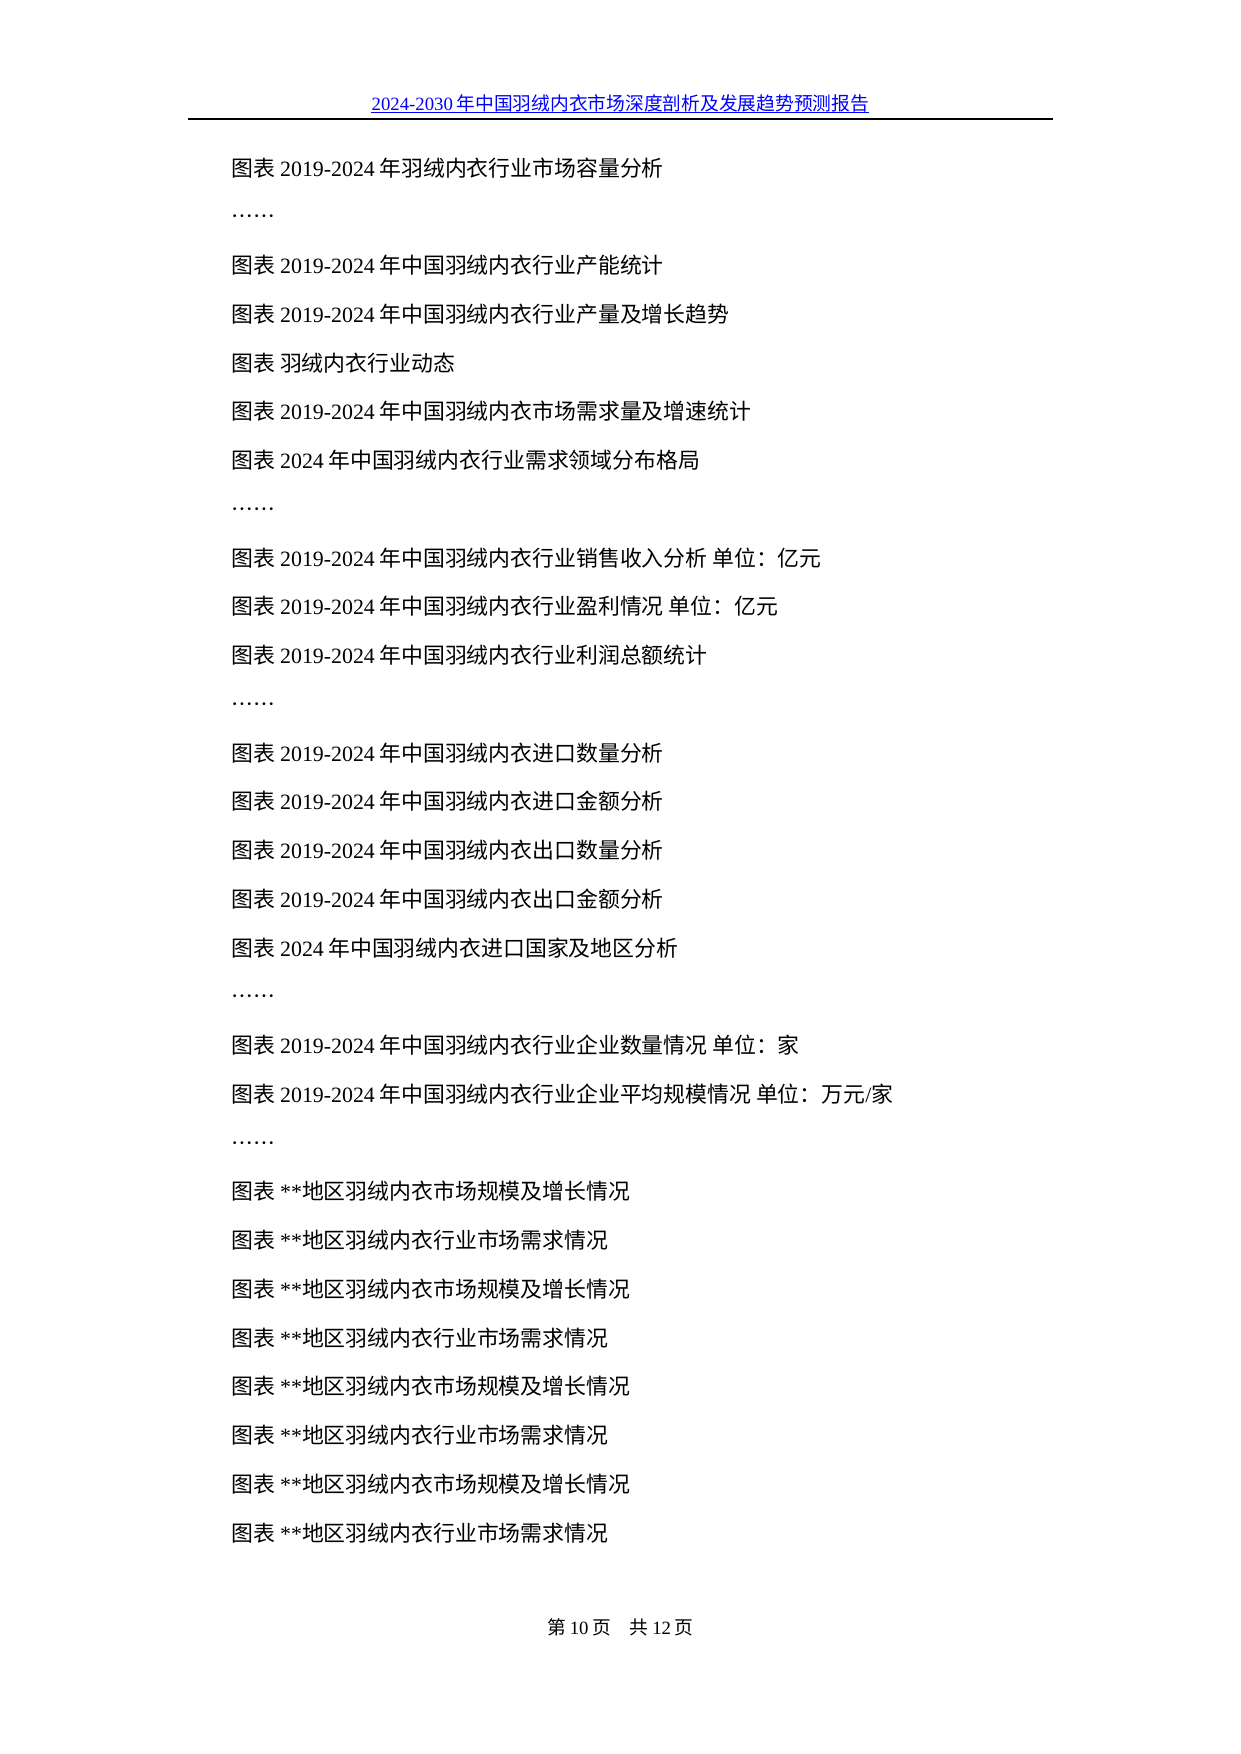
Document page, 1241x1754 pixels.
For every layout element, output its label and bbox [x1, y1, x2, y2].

text [187, 150, 1053, 1548]
